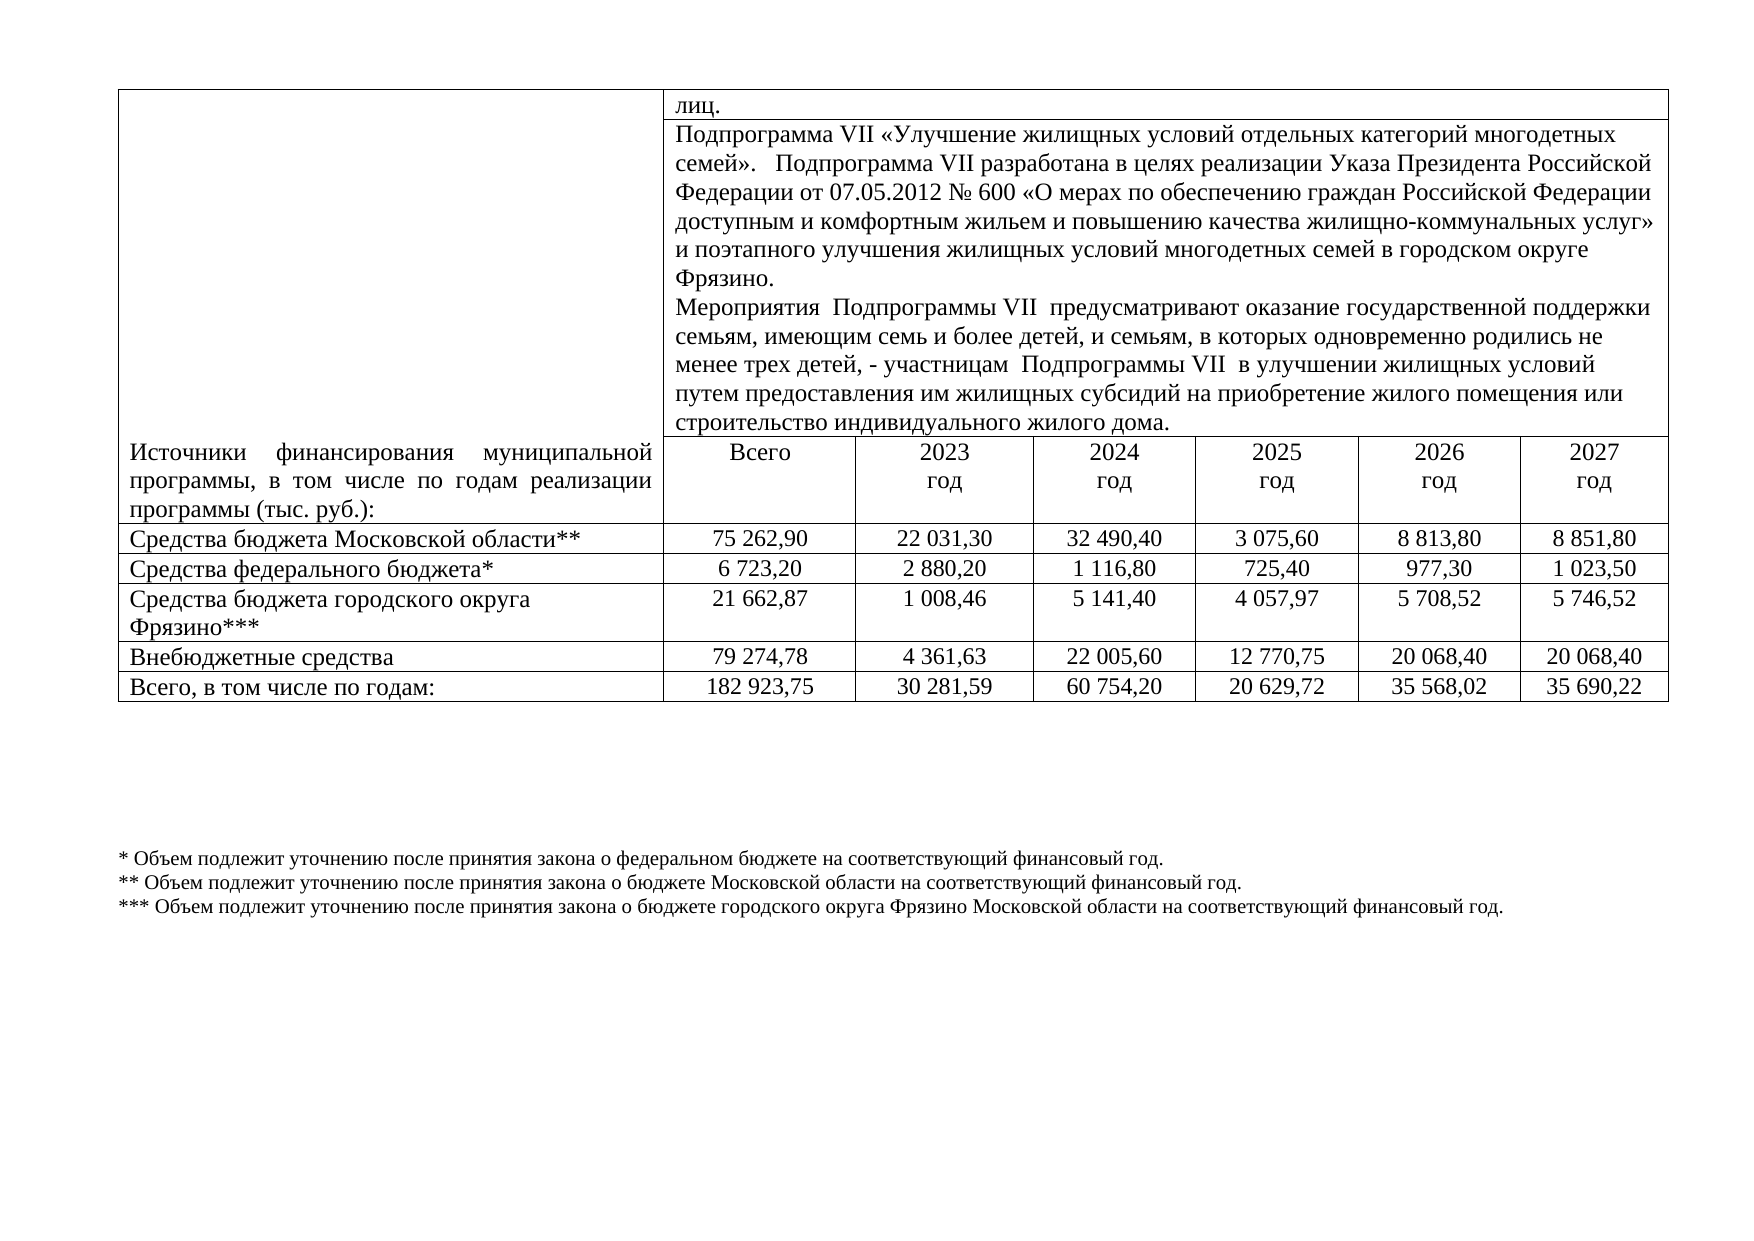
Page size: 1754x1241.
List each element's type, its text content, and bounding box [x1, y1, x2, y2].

table_cell Средства бюджета городского округа Фрязино*** [119, 584, 663, 641]
table_cell 2 880,20 [856, 554, 1033, 583]
table_cell 2023 год [856, 437, 1033, 523]
table_cell 60 754,20 [1034, 672, 1195, 701]
table_cell Подпрограмма VII «Улучшение жилищных условий отдельных категорий многодетных семей». Подпрограмма VII разработана в целях реализации Указа Президента Российской Федерации от 07.05.2012 № 600 «О мерах по обеспечению граждан Российской Федерации доступным и комфортным жильем и повышению качества жилищно-коммунальных услуг» и поэтапного улучшения жилищных условий многодетных семей в городском округе Фрязино. Мероприятия Подпрограммы VII предусматривают оказание государственной поддержки семьям, имеющим семь и более детей, и семьям, в которых одновременно родились не менее трех детей, - участницам Подпрограммы VII в улучшении жилищных условий путем предоставления им жилищных субсидий на приобретение жилого помещения или строительство индивидуального жилого дома. [664, 120, 1668, 436]
table_cell 5 746,52 [1521, 584, 1668, 641]
table_cell 8 813,80 [1359, 524, 1520, 553]
table_cell 20 629,72 [1196, 672, 1358, 701]
table_cell 2025 год [1196, 437, 1358, 523]
table_cell Всего, в том числе по годам: [119, 672, 663, 701]
table_cell 2024 год [1034, 437, 1195, 523]
table_cell 1 023,50 [1521, 554, 1668, 583]
table_cell 977,30 [1359, 554, 1520, 583]
table_cell 20 068,40 [1359, 642, 1520, 671]
table_cell 21 662,87 [664, 584, 855, 641]
table_cell Внебюджетные средства [119, 642, 663, 671]
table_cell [664, 90, 1668, 118]
table_cell 5 141,40 [1034, 584, 1195, 641]
table_cell 2027 год [1521, 437, 1668, 523]
table_cell 1 116,80 [1034, 554, 1195, 583]
table_cell 35 690,22 [1521, 672, 1668, 701]
table_cell Всего [664, 437, 855, 523]
table_cell 6 723,20 [664, 554, 855, 583]
table_cell 4 361,63 [856, 642, 1033, 671]
table_cell 5 708,52 [1359, 584, 1520, 641]
table_cell 79 274,78 [664, 642, 855, 671]
table_cell 8 851,80 [1521, 524, 1668, 553]
table_cell 22 005,60 [1034, 642, 1195, 671]
table_cell 725,40 [1196, 554, 1358, 583]
table_cell 182 923,75 [664, 672, 855, 701]
table_cell 35 568,02 [1359, 672, 1520, 701]
text *** Объем подлежит уточнению после принятия закона о бюджете городского округа Фрязино Московской области на соответствующий финансовый год. [118, 894, 1665, 918]
table_cell Средства федерального бюджета* [119, 554, 663, 583]
table_cell 20 068,40 [1521, 642, 1668, 671]
table_cell 4 057,97 [1196, 584, 1358, 641]
table_cell 32 490,40 [1034, 524, 1195, 553]
table_cell 22 031,30 [856, 524, 1033, 553]
table_cell Источники финансирования муниципальной программы, в том числе по годам реализации программы (тыс. руб.): [119, 436, 663, 523]
table_cell 12 770,75 [1196, 642, 1358, 671]
table_cell Средства бюджета Московской области** [119, 524, 663, 553]
table_cell 1 008,46 [856, 584, 1033, 641]
text ** Объем подлежит уточнению после принятия закона о бюджете Московской области на соответствующий финансовый год. [118, 870, 1665, 894]
table_cell 30 281,59 [856, 672, 1033, 701]
table_cell 2026 год [1359, 437, 1520, 523]
text * Объем подлежит уточнению после принятия закона о федеральном бюджете на соответствующий финансовый год. [118, 846, 1665, 870]
table_cell 75 262,90 [664, 524, 855, 553]
table_cell 3 075,60 [1196, 524, 1358, 553]
